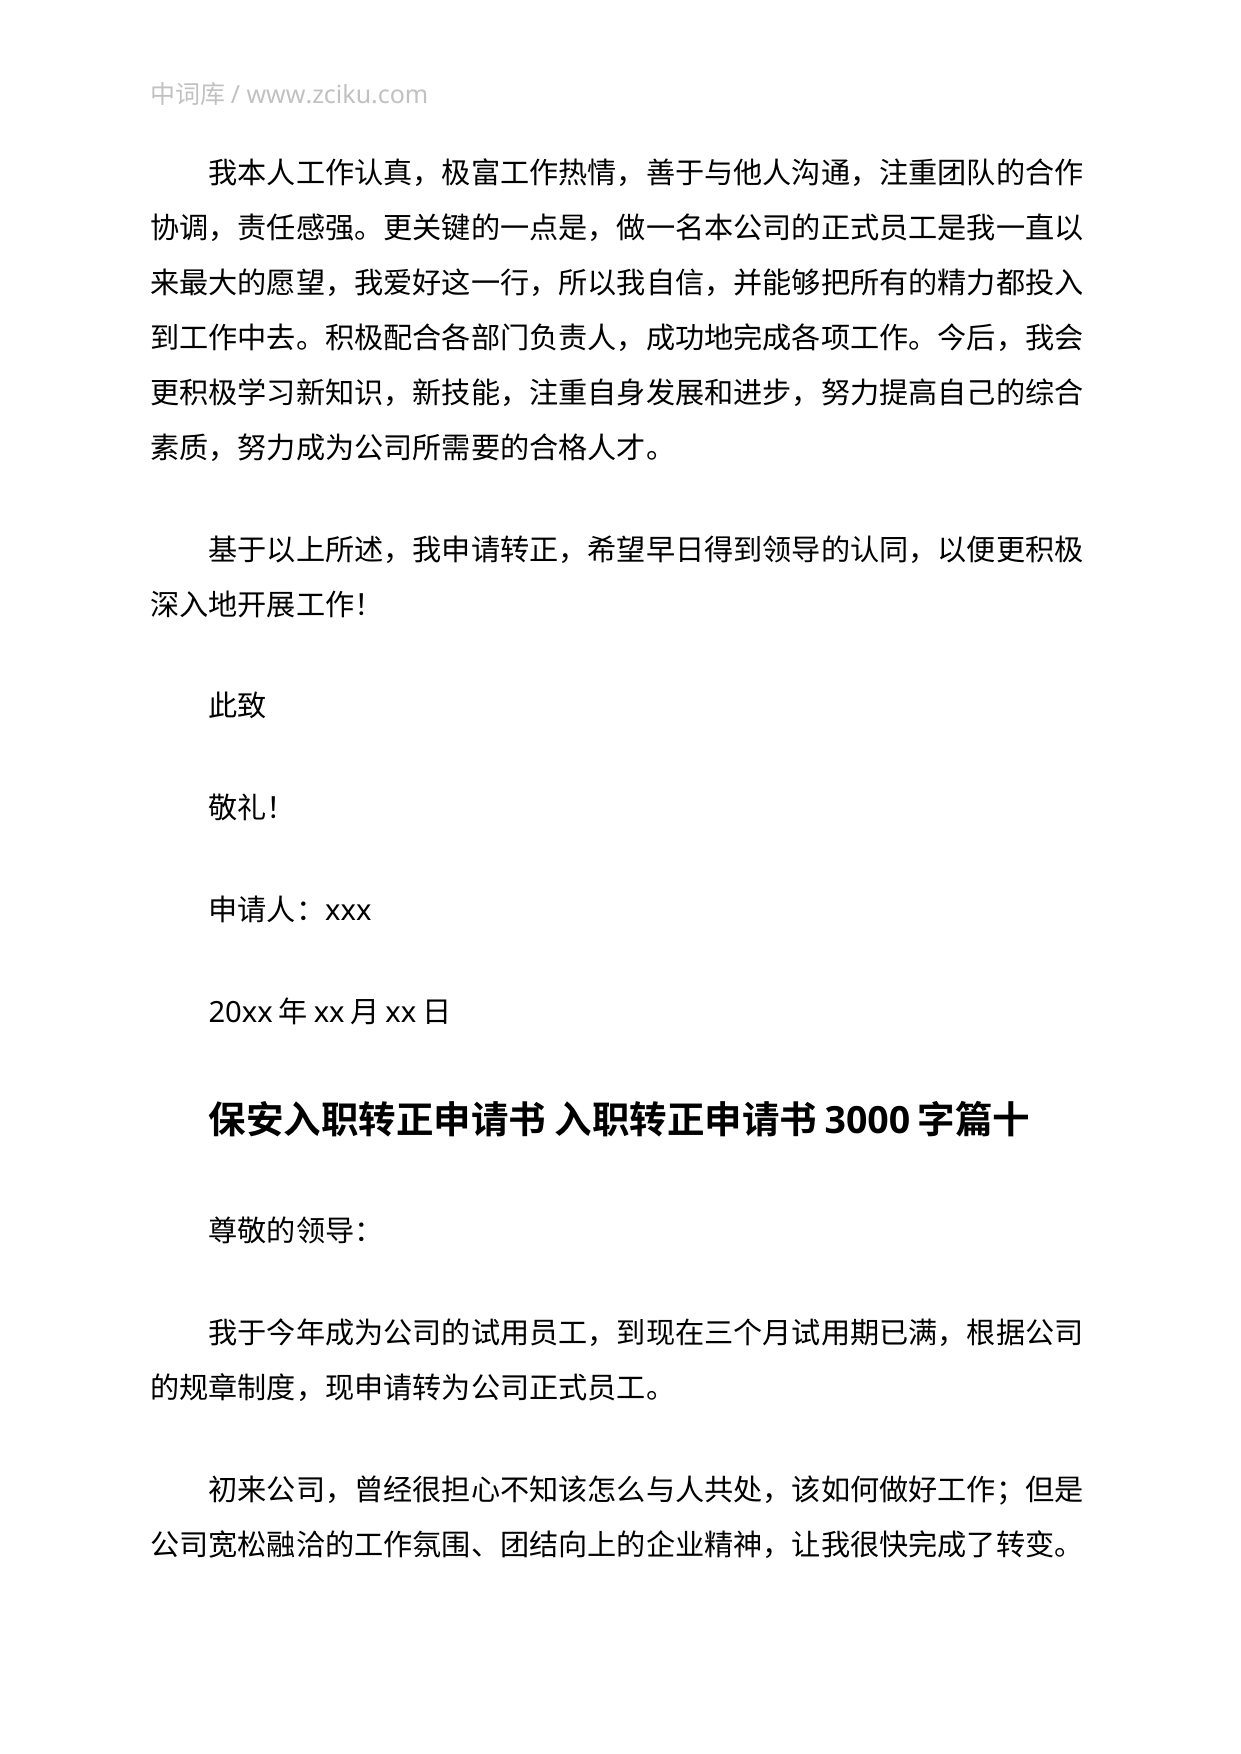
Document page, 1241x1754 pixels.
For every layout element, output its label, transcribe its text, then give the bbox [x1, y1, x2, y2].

text 我本人工作认真，极富工作热情，善于与他人沟通，注重团队的合作协调，责任感强。更关键的一点是，做一名本公司的正式员工是我一直以来最大的愿望，我爱好这一行，所以我自信，并能够把所有的精力都投入到工作中去。积极配合各部门负责人，成功地完成各项工作。今后，我会更积极学习新知识，新技能，注重自身发展和进步，努力提高自己的综合素质，努力成为公司所需要的合格人才。 [150, 150, 1090, 467]
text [150, 1466, 1090, 1564]
text 此致 [150, 683, 1090, 725]
text 尊敬的领导： [150, 1208, 1090, 1250]
text 敬礼！ [150, 785, 1090, 827]
text 基于以上所述，我申请转正，希望早日得到领导的认同，以便更积极深入地开展工作！ [150, 526, 1090, 623]
text 申请人：xxx [150, 886, 1090, 929]
text 保安入职转正申请书 入职转正申请书3000字篇十 [150, 1090, 1090, 1145]
text 我于今年成为公司的试用员工，到现在三个月试用期已满，根据公司的规章制度，现申请转为公司正式员工。 [150, 1310, 1090, 1407]
text 20xx年xx月xx日 [150, 988, 1090, 1031]
